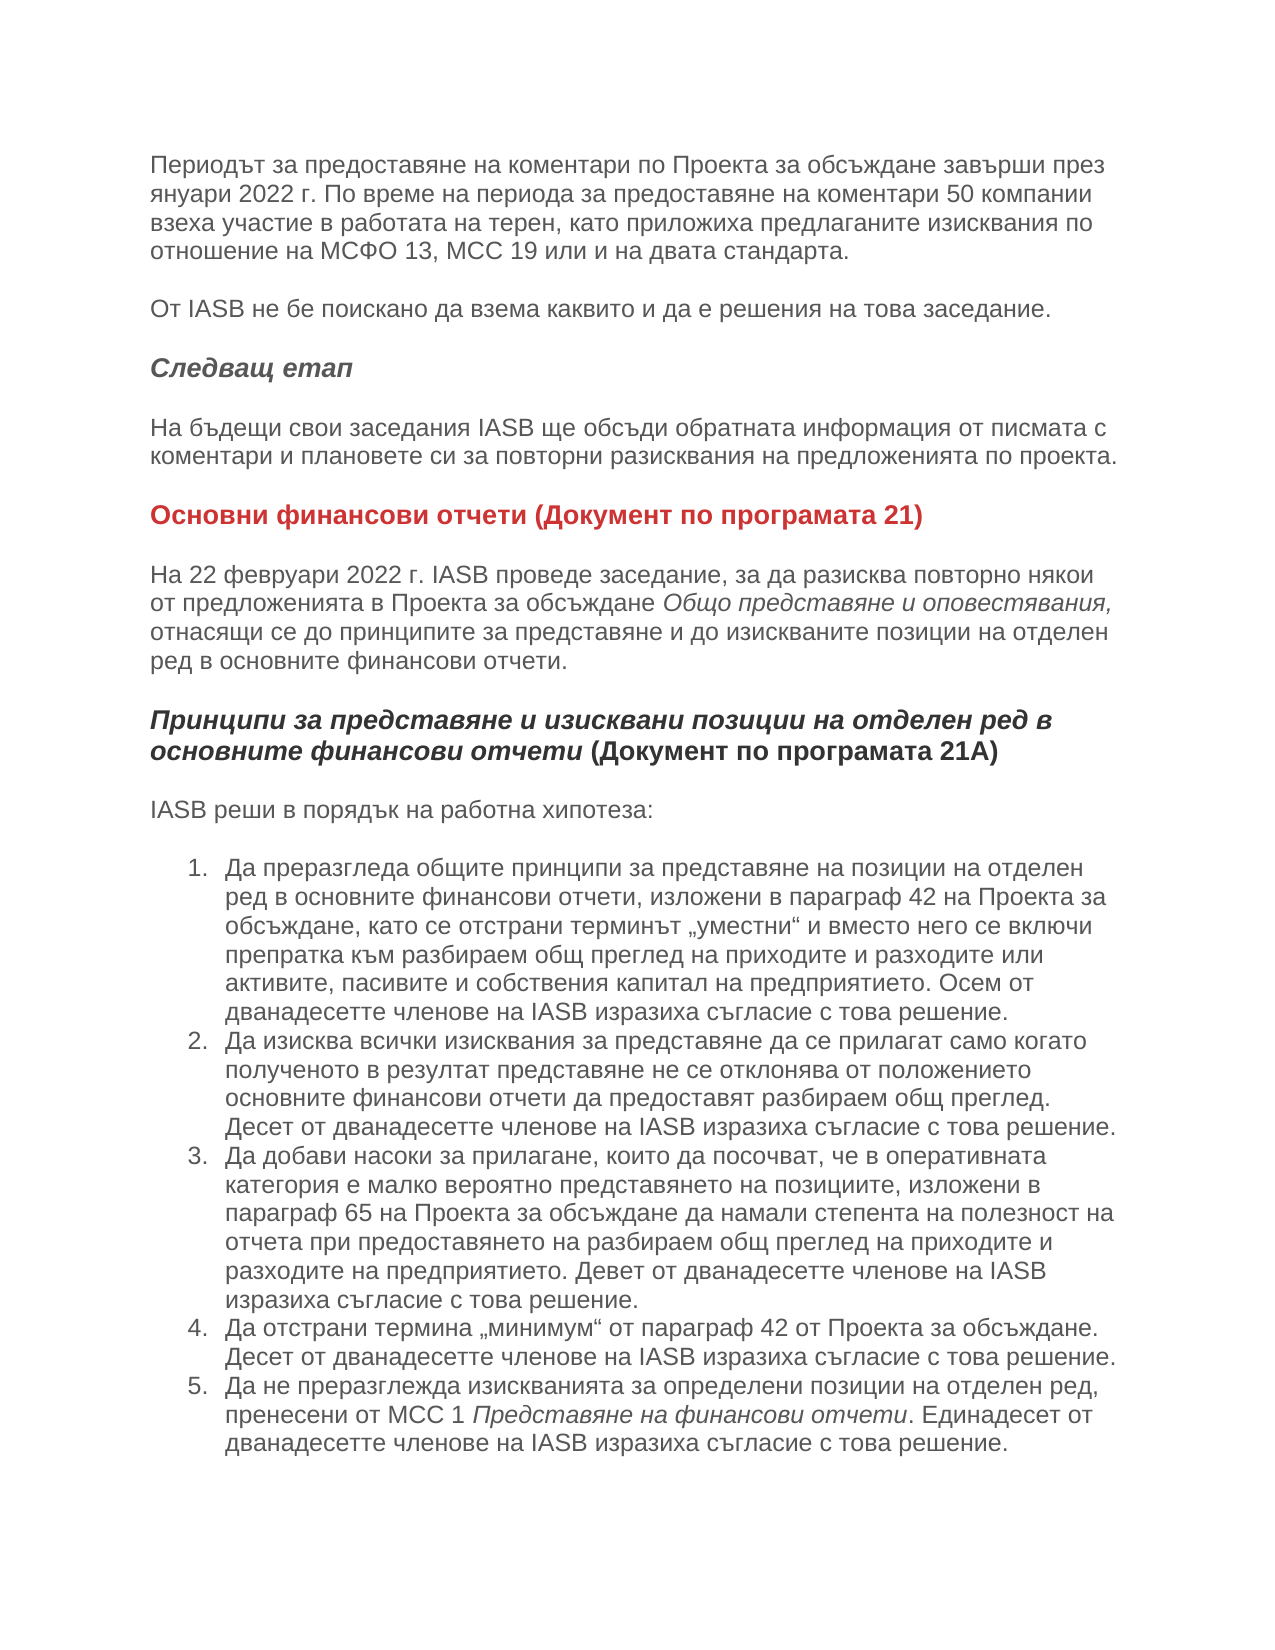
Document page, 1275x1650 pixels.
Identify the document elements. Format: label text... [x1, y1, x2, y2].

text На бъдещи свои заседания IASB ще обсъди обратната информация от писмата с коментари и плановете си за повторни разисквания на предложенията по проекта. [150, 412, 1125, 470]
text От IASB не бе поискано да взема каквито и да е решения на това заседание. [150, 294, 1125, 323]
text Следващ етап [150, 352, 1125, 383]
text IASB реши в порядък на работна хипотеза: [150, 795, 1125, 824]
list Да изисква всички изисквания за представяне да се прилагат само когато полученото в резултат представяне не се отклонява от положението основните финансови отчети да предоставят разбираем общ преглед. Десет от дванадесетте членове на IASB изразиха съгласие с това решение. [187, 1026, 1125, 1141]
list Да отстрани термина „минимум“ от параграф 42 от Проекта за обсъждане. Десет от дванадесетте членове на IASB изразиха съгласие с това решение. [187, 1313, 1125, 1371]
text На 22 февруари 2022 г. IASB проведе заседание, за да разисква повторно някои от предложенията в Проекта за обсъждане Общо представяне и оповестявания, отнасящи се до принципите за представяне и до изискваните позиции на отделен ред в основните финансови отчети. [150, 559, 1125, 674]
list Да не преразглежда изискванията за определени позиции на отделен ред, пренесени от МСС 1 Представяне на финансови отчети. Единадесет от дванадесетте членове на IASB изразиха съгласие с това решение. [187, 1371, 1125, 1457]
list Да преразгледа общите принципи за представяне на позиции на отделен ред в основните финансови отчети, изложени в параграф 42 на Проекта за обсъждане, като се отстрани терминът „уместни“ и вместо него се включи препратка към разбираем общ преглед на приходите и разходите или активите, пасивите и собствения капитал на предприятието. Осем от дванадесетте членове на IASB изразиха съгласие с това решение. [187, 853, 1125, 1026]
list Да добави насоки за прилагане, които да посочват, че в оперативната категория е малко вероятно представянето на позициите, изложени в параграф 65 на Проекта за обсъждане да намали степента на полезност на отчета при предоставянето на разбираем общ преглед на приходите и разходите на предприятието. Девет от дванадесетте членове на IASB изразиха съгласие с това решение. [187, 1141, 1125, 1313]
text Периодът за предоставяне на коментари по Проекта за обсъждане завърши през януари 2022 г. По време на периода за предоставяне на коментари 50 компании взеха участие в работата на терен, като приложиха предлаганите изисквания по отношение на МСФО 13, МСС 19 или и на двата стандарта. [150, 150, 1125, 265]
text Основни финансови отчети (Документ по програмата 21) [150, 499, 1125, 530]
text Принципи за представяне и изисквани позиции на отделен ред в основните финансови отчети (Документ по програмата 21A) [150, 704, 1125, 766]
